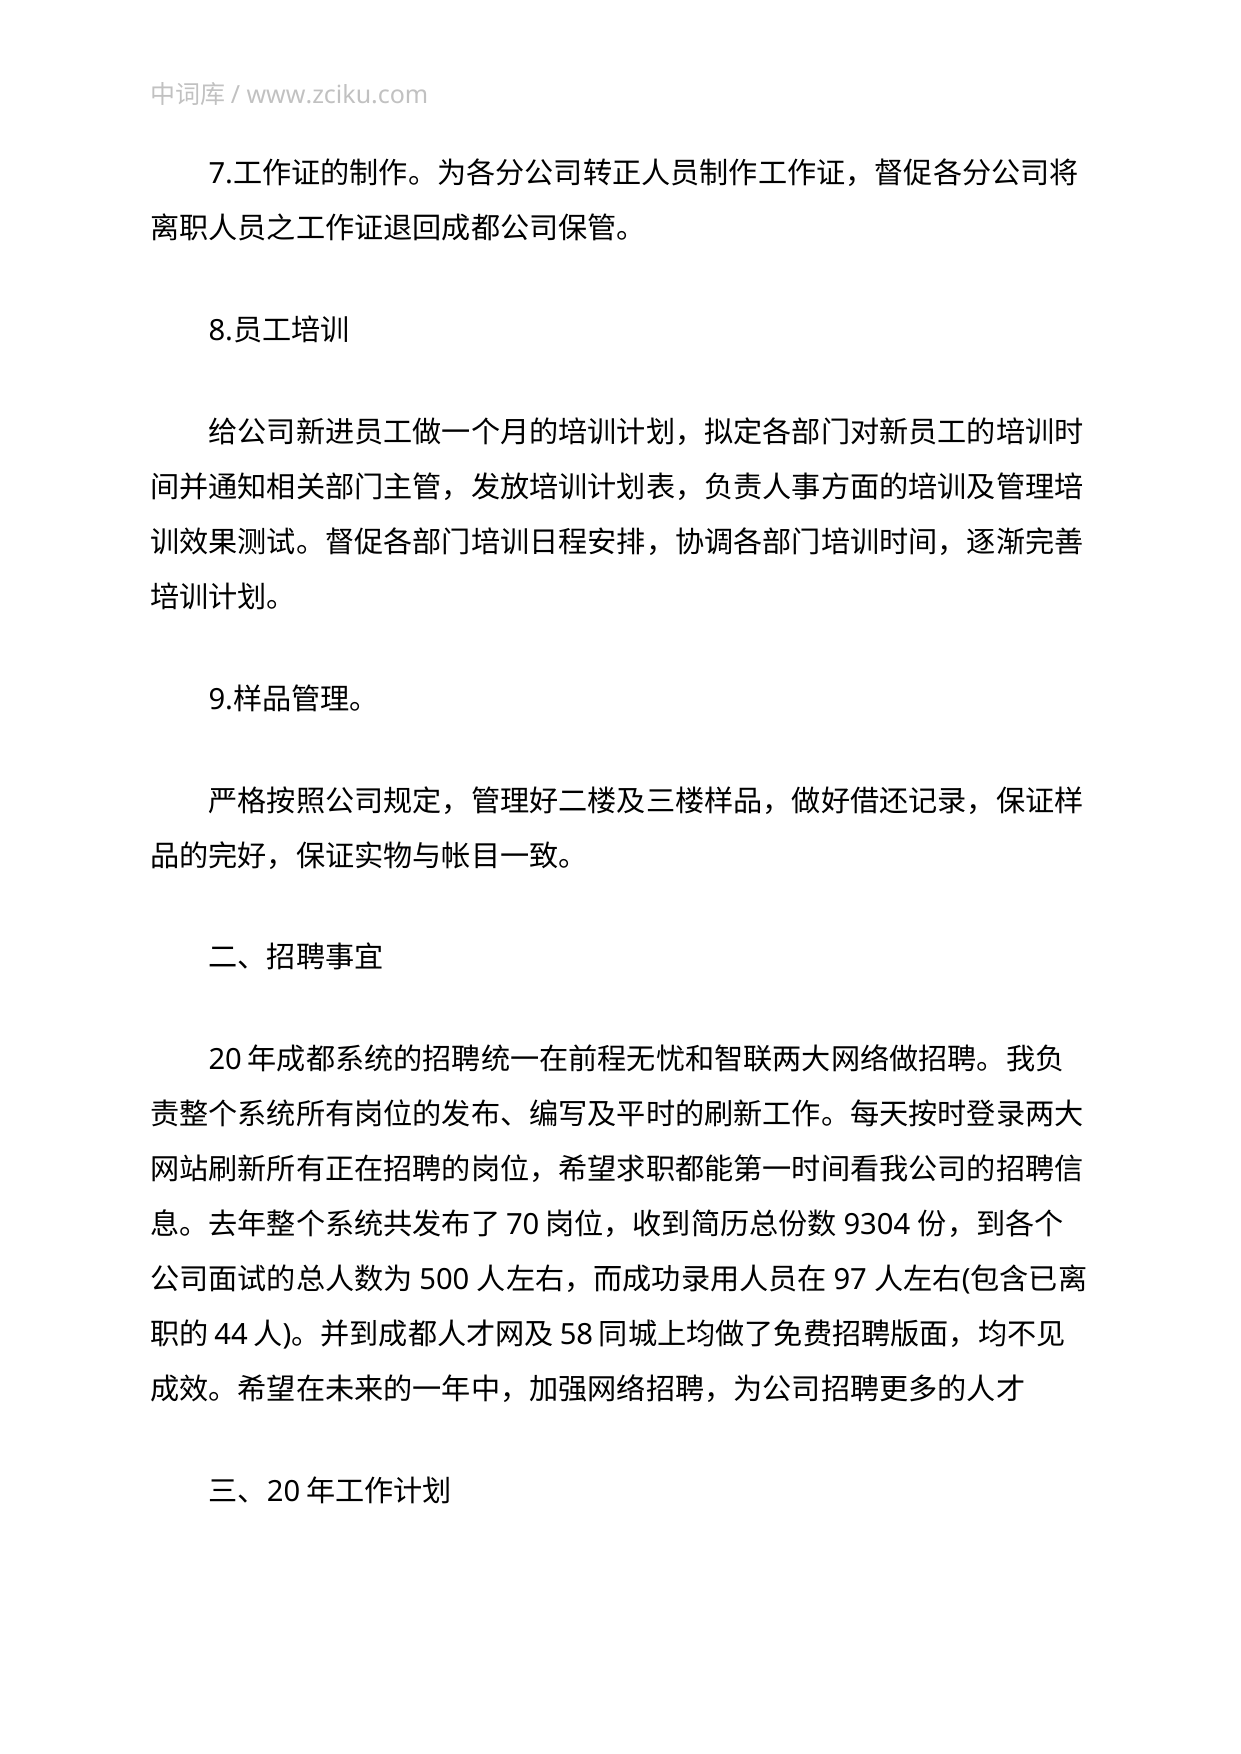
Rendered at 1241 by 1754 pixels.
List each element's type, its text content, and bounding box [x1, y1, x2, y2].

text 严格按照公司规定，管理好二楼及三楼样品，做好借还记录，保证样品的完好，保证实物与帐目一致。 [150, 777, 1090, 874]
text 8.员工培训 [150, 307, 1090, 349]
text 三、20年工作计划 [150, 1467, 1090, 1509]
text 给公司新进员工做一个月的培训计划，拟定各部门对新员工的培训时间并通知相关部门主管，发放培训计划表，负责人事方面的培训及管理培训效果测试。督促各部门培训日程安排，协调各部门培训时间，逐渐完善培训计划。 [150, 409, 1090, 616]
text 二、招聘事宜 [150, 934, 1090, 976]
text 7.工作证的制作。为各分公司转正人员制作工作证，督促各分公司将离职人员之工作证退回成都公司保管。 [150, 150, 1090, 247]
text 20年成都系统的招聘统一在前程无忧和智联两大网络做招聘。我负责整个系统所有岗位的发布、编写及平时的刷新工作。每天按时登录两大网站刷新所有正在招聘的岗位，希望求职都能第一时间看我公司的招聘信息。去年整个系统共发布了70岗位，收到简历总份数 9304 份，到各个公司面试的总人数为 500 人左右，而成功录用人员在 97 人左右(包含已离职的44人)。并到成都人才网及58同城上均做了免费招聘版面，均不见成效。希望在未来的一年中，加强网络招聘，为公司招聘更多的人才 [150, 1036, 1090, 1408]
text 9.样品管理。 [150, 675, 1090, 718]
